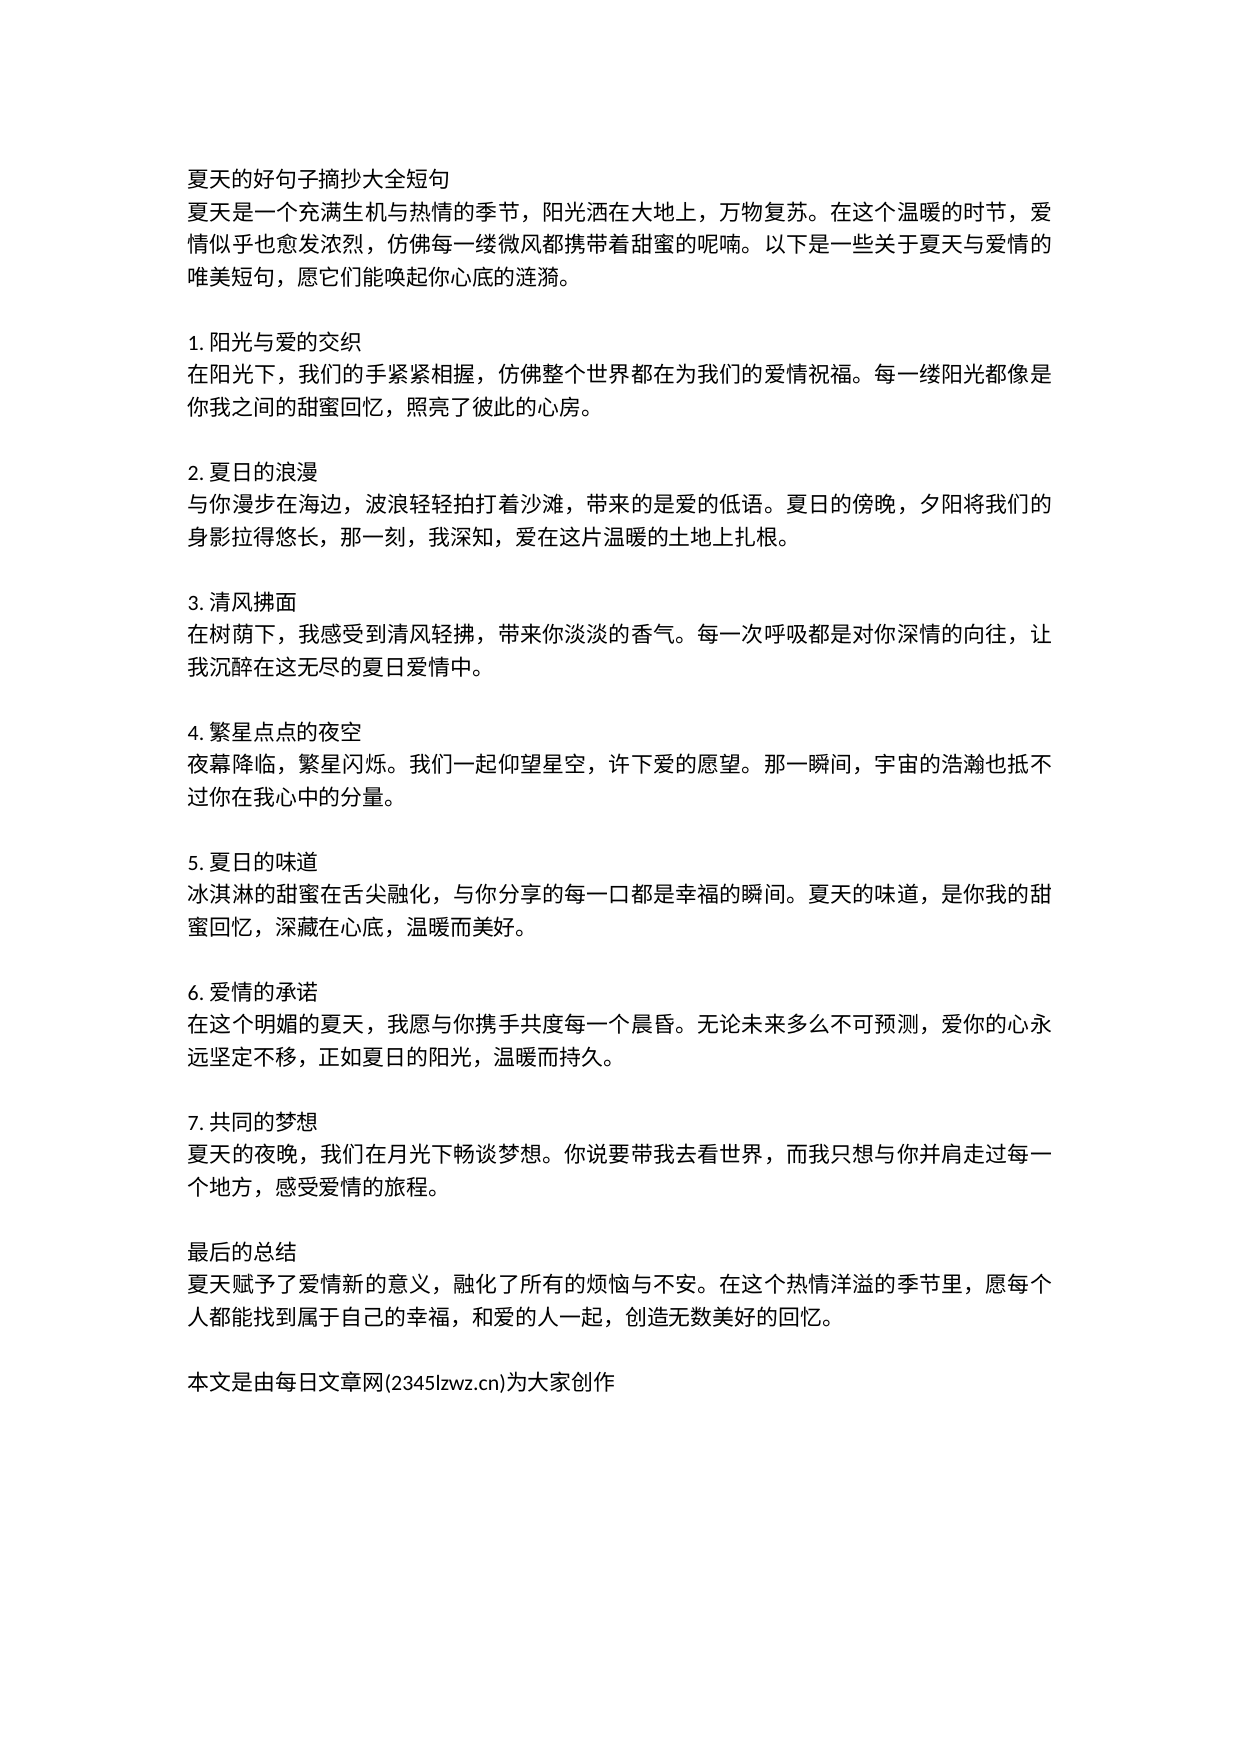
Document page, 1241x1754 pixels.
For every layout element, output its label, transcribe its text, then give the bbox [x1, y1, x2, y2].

text 夏天赋予了爱情新的意义，融化了所有的烦恼与不安。在这个热情洋溢的季节里，愿每个人都能找到属于自己的幸福，和爱的人一起，创造无数美好的回忆。 [187, 1267, 1053, 1332]
text 夏天的好句子摘抄大全短句 [187, 162, 1053, 194]
text 夜幕降临，繁星闪烁。我们一起仰望星空，许下爱的愿望。那一瞬间，宇宙的浩瀚也抵不过你在我心中的分量。 [187, 747, 1053, 812]
text 6. 爱情的承诺 [187, 974, 1053, 1007]
text 夏天是一个充满生机与热情的季节，阳光洒在大地上，万物复苏。在这个温暖的时节，爱情似乎也愈发浓烈，仿佛每一缕微风都携带着甜蜜的呢喃。以下是一些关于夏天与爱情的唯美短句，愿它们能唤起你心底的涟漪。 [187, 194, 1053, 292]
text 在树荫下，我感受到清风轻拂，带来你淡淡的香气。每一次呼吸都是对你深情的向往，让我沉醉在这无尽的夏日爱情中。 [187, 617, 1053, 682]
text 本文是由每日文章网(2345lzwz.cn)为大家创作 [187, 1364, 1053, 1397]
text 2. 夏日的浪漫 [187, 454, 1053, 487]
text 7. 共同的梦想 [187, 1104, 1053, 1137]
text 夏天的夜晚，我们在月光下畅谈梦想。你说要带我去看世界，而我只想与你并肩走过每一个地方，感受爱情的旅程。 [187, 1137, 1053, 1202]
text 与你漫步在海边，波浪轻轻拍打着沙滩，带来的是爱的低语。夏日的傍晚，夕阳将我们的身影拉得悠长，那一刻，我深知，爱在这片温暖的土地上扎根。 [187, 487, 1053, 552]
text 在阳光下，我们的手紧紧相握，仿佛整个世界都在为我们的爱情祝福。每一缕阳光都像是你我之间的甜蜜回忆，照亮了彼此的心房。 [187, 357, 1053, 422]
text 5. 夏日的味道 [187, 844, 1053, 877]
text 4. 繁星点点的夜空 [187, 714, 1053, 747]
text 最后的总结 [187, 1234, 1053, 1267]
text 1. 阳光与爱的交织 [187, 324, 1053, 357]
text 冰淇淋的甜蜜在舌尖融化，与你分享的每一口都是幸福的瞬间。夏天的味道，是你我的甜蜜回忆，深藏在心底，温暖而美好。 [187, 877, 1053, 942]
text 3. 清风拂面 [187, 584, 1053, 617]
text 在这个明媚的夏天，我愿与你携手共度每一个晨昏。无论未来多么不可预测，爱你的心永远坚定不移，正如夏日的阳光，温暖而持久。 [187, 1007, 1053, 1072]
